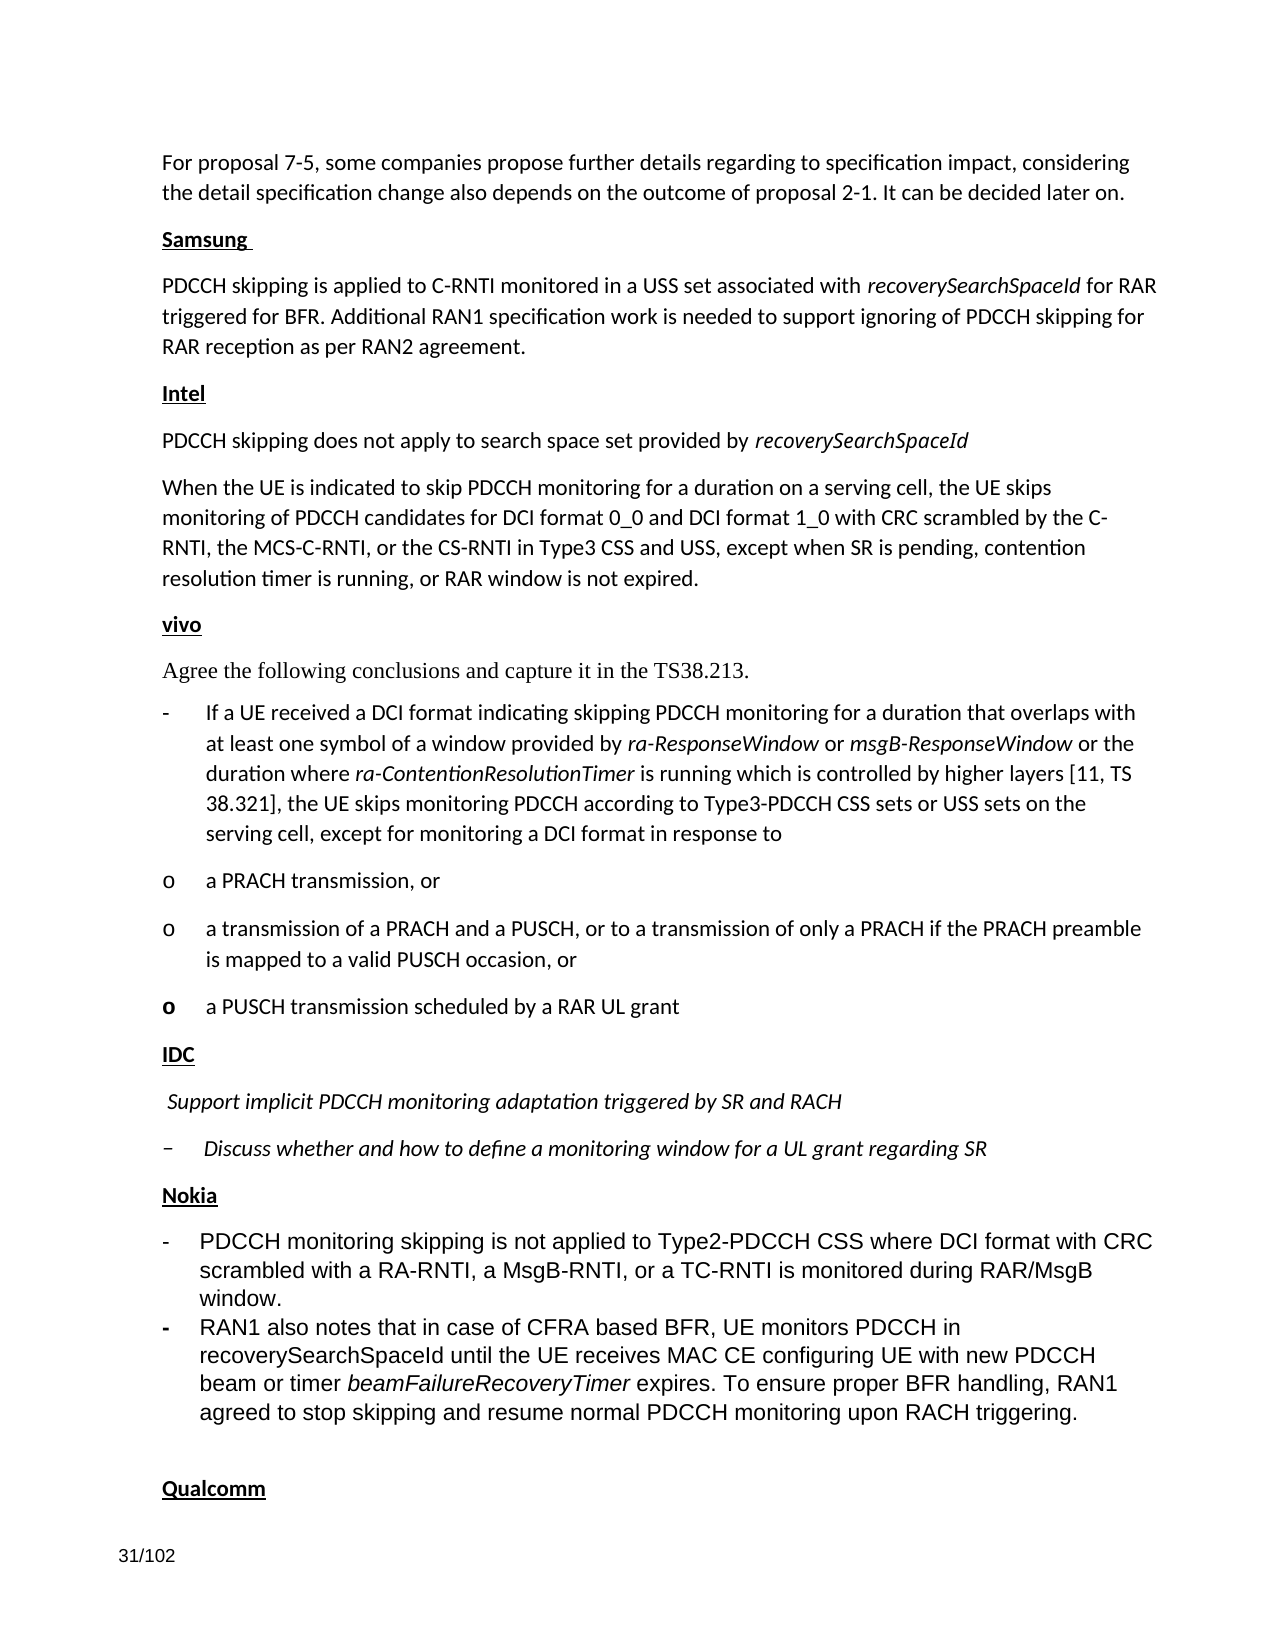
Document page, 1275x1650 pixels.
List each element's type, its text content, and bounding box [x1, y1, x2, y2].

text PDCCH skipping does not apply to search space set provided by recoverySearchSpaceId [162, 426, 1157, 454]
text Agree the following conclusions and capture it in the TS38.213. [162, 657, 1157, 684]
list PDCCH monitoring skipping is not applied to Type2-PDCCH CSS where DCI format with CRC scrambled with a RA-RNTI, a MsgB-RNTI, or a TC-RNTI is monitored during RAR/MsgB window. [162, 1228, 1157, 1311]
text vivo [162, 611, 1157, 639]
text PDCCH skipping is applied to C-RNTI monitored in a USS set associated with recoverySearchSpaceId for RAR triggered for BFR. Additional RAN1 specification work is needed to support ignoring of PDCCH skipping for RAR reception as per RAN2 agreement. [162, 272, 1157, 360]
list RAN1 also notes that in case of CFRA based BFR, UE monitors PDCCH in recoverySearchSpaceId until the UE receives MAC CE configuring UE with new PDCCH beam or timer beamFailureRecoveryTimer expires. To ensure proper BFR handling, RAN1 agreed to stop skipping and resume normal PDCCH monitoring upon RACH triggering. [162, 1313, 1157, 1425]
text Nokia [162, 1181, 1157, 1209]
text Samsung [162, 225, 1157, 253]
text For proposal 7-5, some companies propose further details regarding to specification impact, considering the detail specification change also depends on the outcome of proposal 2-1. It can be decided later on. [162, 148, 1157, 206]
text IDC [162, 1041, 1157, 1069]
list Discuss whether and how to define a monitoring window for a UL grant regarding SR [162, 1134, 1157, 1162]
text Qualcomm [162, 1474, 1157, 1502]
text Support implicit PDCCH monitoring adaptation triggered by SR and RACH [162, 1087, 1157, 1116]
list a PUSCH transmission scheduled by a RAR UL grant [162, 992, 1157, 1022]
list a PRACH transmission, or [162, 866, 1157, 895]
list If a UE received a DCI format indicating skipping PDCCH monitoring for a duration that overlaps with at least one symbol of a window provided by ra-ResponseWindow or msgB-ResponseWindow or the duration where ra-ContentionResolutionTimer is running which is controlled by higher layers [11, TS 38.321], the UE skips monitoring PDCCH according to Type3-PDCCH CSS sets or USS sets on the serving cell, except for monitoring a DCI format in response to [162, 698, 1157, 847]
text When the UE is indicated to skip PDCCH monitoring for a duration on a serving cell, the UE skips monitoring of PDCCH candidates for DCI format 0_0 and DCI format 1_0 with CRC scrambled by the C-RNTI, the MCS-C-RNTI, or the CS-RNTI in Type3 CSS and USS, except when SR is pending, contention resolution timer is running, or RAR window is not expired. [162, 473, 1157, 592]
text Intel [162, 379, 1157, 407]
list a transmission of a PRACH and a PUSCH, or to a transmission of only a PRACH if the PRACH preamble is mapped to a valid PUSCH occasion, or [162, 914, 1157, 974]
